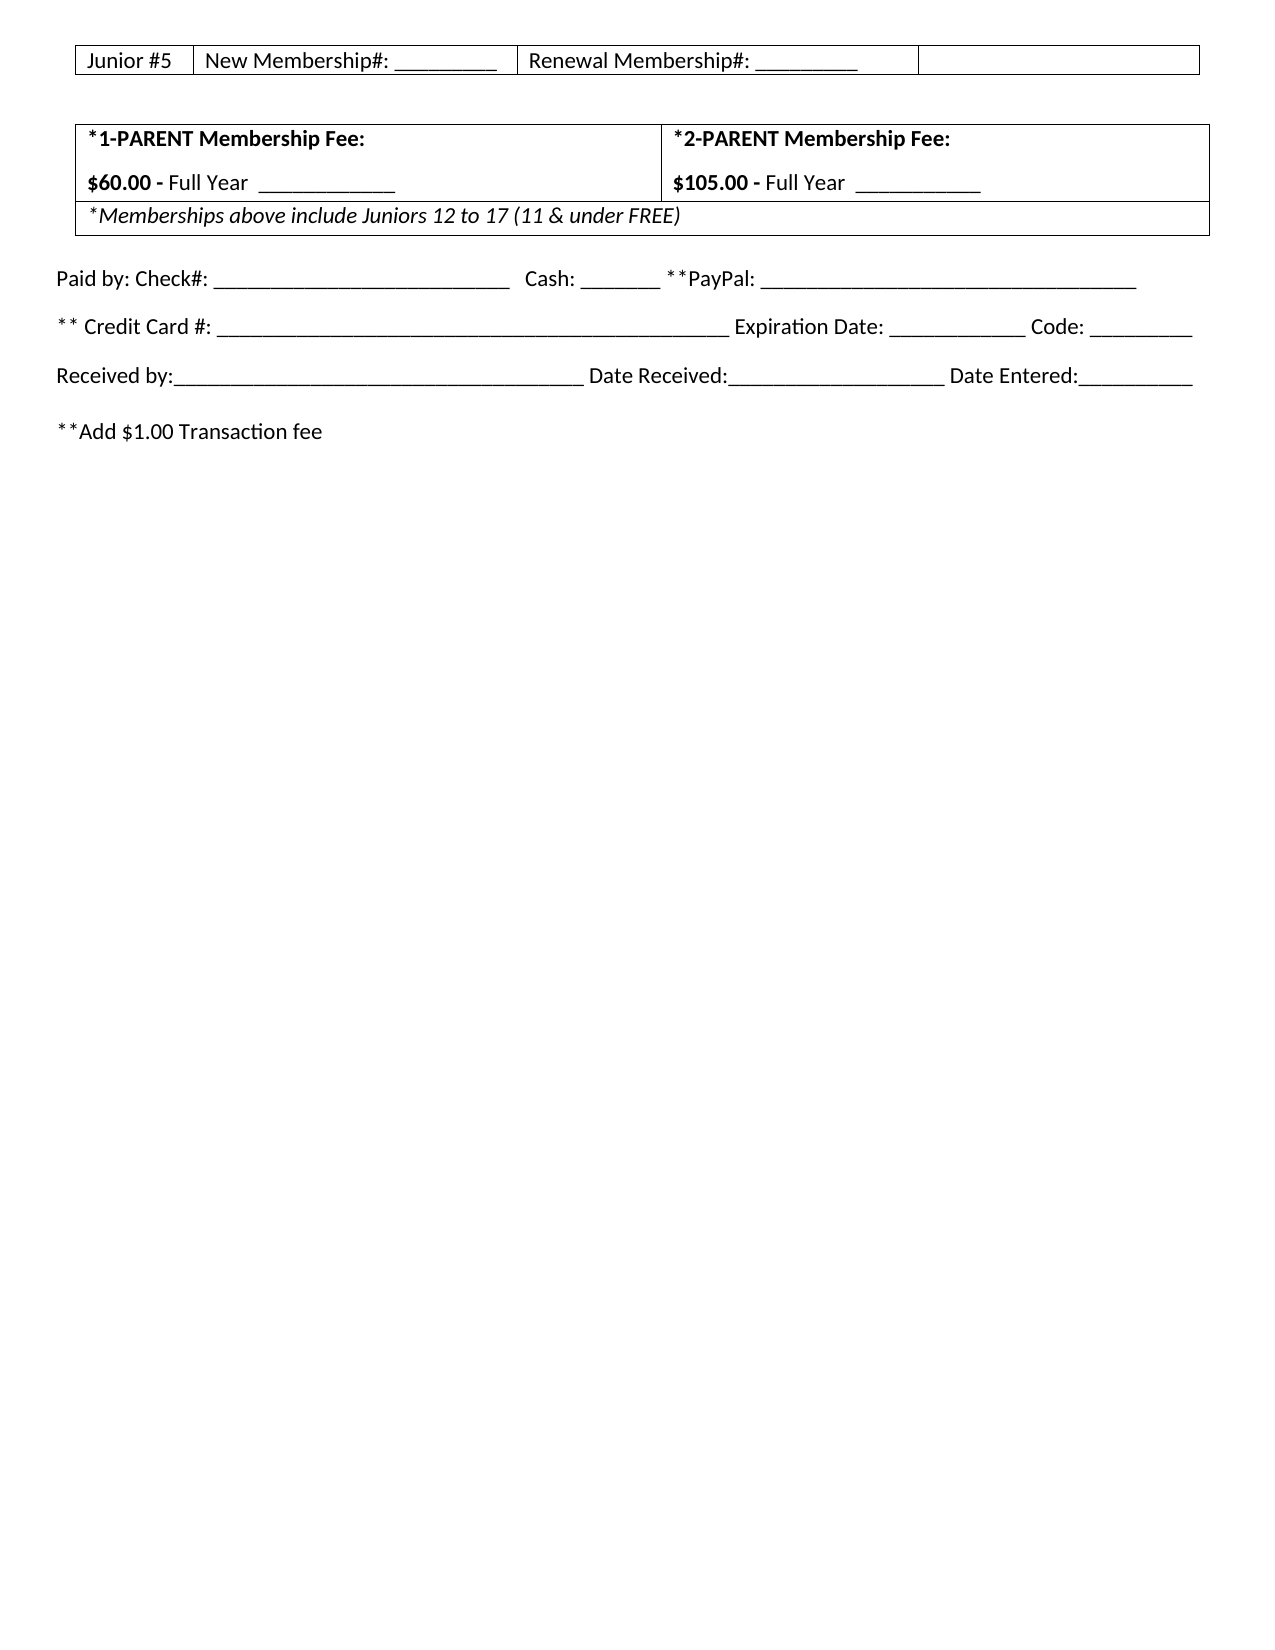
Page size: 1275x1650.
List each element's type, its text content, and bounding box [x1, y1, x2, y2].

text Paid by: Check#: __________________________ Cash: _______ **PayPal: _________________________________ [56, 264, 1200, 292]
text **Add $1.00 Transaction fee [56, 417, 1200, 445]
table_cell Junior #5 [76, 46, 193, 74]
table_cell *Memberships above include Juniors 12 to 17 (11 & under FREE) [76, 202, 1209, 235]
text ** Credit Card #: _____________________________________________ Expiration Date: ____________ Code: _________ [56, 312, 1200, 341]
text Received by:____________________________________ Date Received:___________________ Date Entered:__________ [56, 361, 1200, 389]
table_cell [518, 46, 918, 74]
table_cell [194, 46, 517, 74]
table_header *1-PARENT Membership Fee: $60.00 - Full Year ____________ [76, 125, 661, 201]
table_header *2-PARENT Membership Fee: $105.00 - Full Year ___________ [662, 125, 1209, 201]
